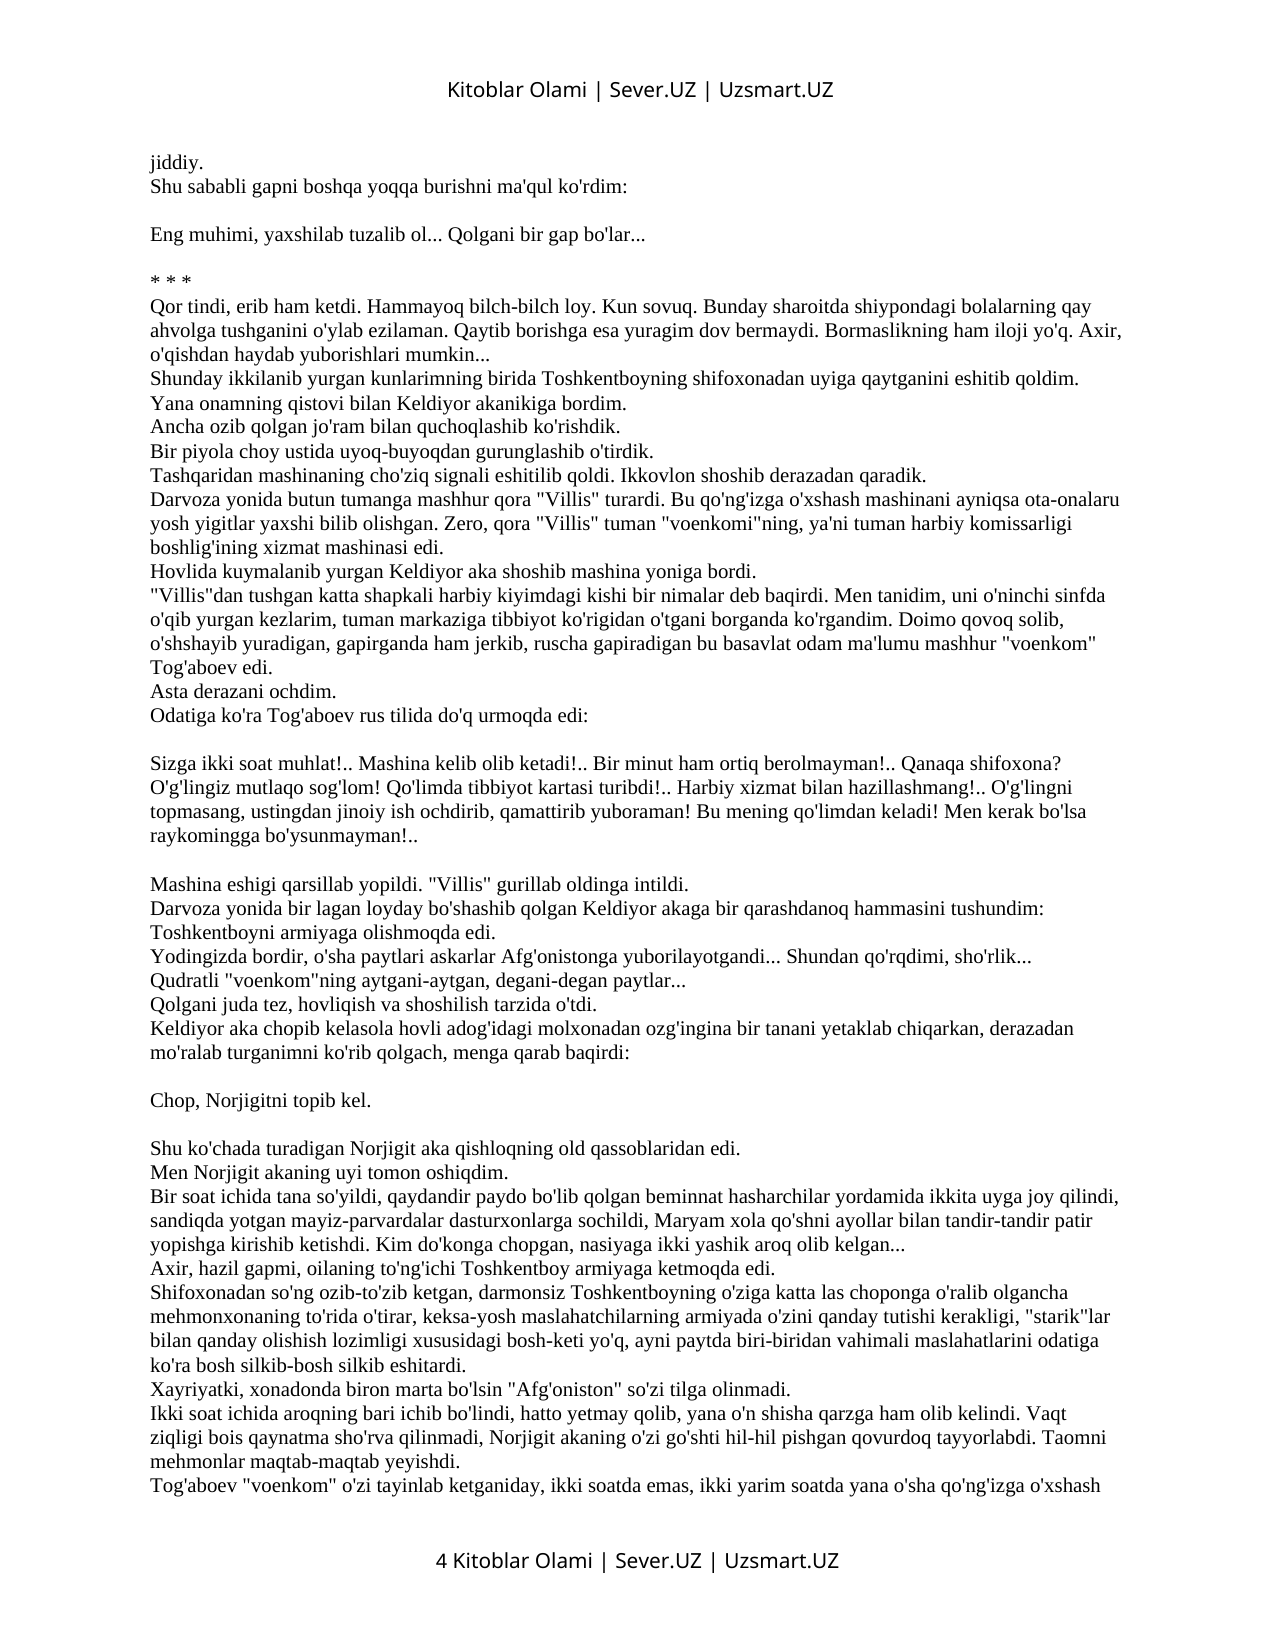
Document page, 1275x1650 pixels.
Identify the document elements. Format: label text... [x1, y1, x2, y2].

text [150, 1473, 1125, 1497]
text Shunday ikkilanib yurgan kunlarimning birida Toshkentboyning shifoxonadan uyiga qaytganini eshitib qoldim. Yana onamning qistovi bilan Keldiyor akanikiga bordim. [150, 366, 1125, 414]
text Keldiyor aka chopib kelasola hovli adog'idagi molxonadan ozg'ingina bir tanani yetaklab chiqarkan, derazadan mo'ralab turganimni ko'rib qolgach, menga qarab baqirdi: [150, 1016, 1125, 1064]
text Eng muhimi, yaxshilab tuzalib ol... Qolgani bir gap bo'lar... [150, 222, 1125, 246]
text Qudratli "voenkom"ning aytgani-aytgan, degani-degan paytlar... [150, 968, 1125, 992]
text Sizga ikki soat muhlat!.. Mashina kelib olib ketadi!.. Bir minut ham ortiq berolmayman!.. Qanaqa shifoxona? O'g'lingiz mutlaqo sog'lom! Qo'limda tibbiyot kartasi turibdi!.. Harbiy xizmat bilan hazillashmang!.. O'g'lingni topmasang, ustingdan jinoiy ish ochdirib, qamattirib yuboraman! Bu mening qo'limdan keladi! Men kerak bo'lsa raykomingga bo'ysunmayman!.. [150, 751, 1125, 847]
text "Villis"dan tushgan katta shapkali harbiy kiyimdagi kishi bir nimalar deb baqirdi. Men tanidim, uni o'ninchi sinfda o'qib yurgan kezlarim, tuman markaziga tibbiyot ko'rigidan o'tgani borganda ko'rgandim. Doimo qovoq solib, o'shshayib yuradigan, gapirganda ham jerkib, ruscha gapiradigan bu basavlat odam ma'lumu mashhur "voenkom" Tog'aboev edi. [150, 583, 1125, 679]
text Odatiga ko'ra Tog'aboev rus tilida do'q urmoqda edi: [150, 703, 1125, 727]
text Qor tindi, erib ham ketdi. Hammayoq bilch-bilch loy. Kun sovuq. Bunday sharoitda shiypondagi bolalarning qay ahvolga tushganini o'ylab ezilaman. Qaytib borishga esa yuragim dov bermaydi. Bormaslikning ham iloji yo'q. Axir, o'qishdan haydab yuborishlari mumkin... [150, 294, 1125, 366]
text Tashqaridan mashinaning cho'ziq signali eshitilib qoldi. Ikkovlon shoshib derazadan qaradik. [150, 463, 1125, 487]
text Shu sababli gapni boshqa yoqqa burishni ma'qul ko'rdim: [150, 174, 1125, 198]
text Xayriyatki, xonadonda biron marta bo'lsin "Afg'oniston" so'zi tilga olinmadi. [150, 1377, 1125, 1401]
text Bir soat ichida tana so'yildi, qaydandir paydo bo'lib qolgan beminnat hasharchilar yordamida ikkita uyga joy qilindi, sandiqda yotgan mayiz-parvardalar dasturxonlarga sochildi, Maryam xola qo'shni ayollar bilan tandir-tandir patir yopishga kirishib ketishdi. Kim do'konga chopgan, nasiyaga ikki yashik aroq olib kelgan... [150, 1184, 1125, 1256]
text Asta derazani ochdim. [150, 679, 1125, 703]
text Ikki soat ichida aroqning bari ichib bo'lindi, hatto yetmay qolib, yana o'n shisha qarzga ham olib kelindi. Vaqt ziqligi bois qaynatma sho'rva qilinmadi, Norjigit akaning o'zi go'shti hil-hil pishgan qovurdoq tayyorlabdi. Taomni mehmonlar maqtab-maqtab yeyishdi. [150, 1401, 1125, 1473]
text Mashina eshigi qarsillab yopildi. "Villis" gurillab oldinga intildi. [150, 871, 1125, 896]
text Shifoxonadan so'ng ozib-to'zib ketgan, darmonsiz Toshkentboyning o'ziga katta las choponga o'ralib olgancha mehmonxonaning to'rida o'tirar, keksa-yosh maslahatchilarning armiyada o'zini qanday tutishi kerakligi, "starik"lar bilan qanday olishish lozimligi xususidagi bosh-keti yo'q, ayni paytda biri-biridan vahimali maslahatlarini odatiga ko'ra bosh silkib-bosh silkib eshitardi. [150, 1280, 1125, 1377]
text Darvoza yonida butun tumanga mashhur qora "Villis" turardi. Bu qo'ng'izga o'xshash mashinani ayniqsa ota-onalaru yosh yigitlar yaxshi bilib olishgan. Zero, qora "Villis" tuman "voenkomi"ning, ya'ni tuman harbiy komissarligi boshlig'ining xizmat mashinasi edi. [150, 487, 1125, 559]
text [150, 150, 1125, 174]
text Darvoza yonida bir lagan loyday bo'shashib qolgan Keldiyor akaga bir qarashdanoq hammasini tushundim: Toshkentboyni armiyaga olishmoqda edi. [150, 896, 1125, 944]
text * * * [150, 270, 1125, 294]
text Ancha ozib qolgan jo'ram bilan quchoqlashib ko'rishdik. [150, 414, 1125, 438]
text Chop, Norjigitni topib kel. [150, 1088, 1125, 1112]
text Men Norjigit akaning uyi tomon oshiqdim. [150, 1160, 1125, 1184]
text Hovlida kuymalanib yurgan Keldiyor aka shoshib mashina yoniga bordi. [150, 559, 1125, 583]
text Shu ko'chada turadigan Norjigit aka qishloqning old qassoblaridan edi. [150, 1136, 1125, 1160]
text Bir piyola choy ustida uyoq-buyoqdan gurunglashib o'tirdik. [150, 438, 1125, 463]
text Axir, hazil gapmi, oilaning to'ng'ichi Toshkentboy armiyaga ketmoqda edi. [150, 1256, 1125, 1280]
text Yodingizda bordir, o'sha paytlari askarlar Afg'onistonga yuborilayotgandi... Shundan qo'rqdimi, sho'rlik... [150, 944, 1125, 968]
text Qolgani juda tez, hovliqish va shoshilish tarzida o'tdi. [150, 992, 1125, 1016]
